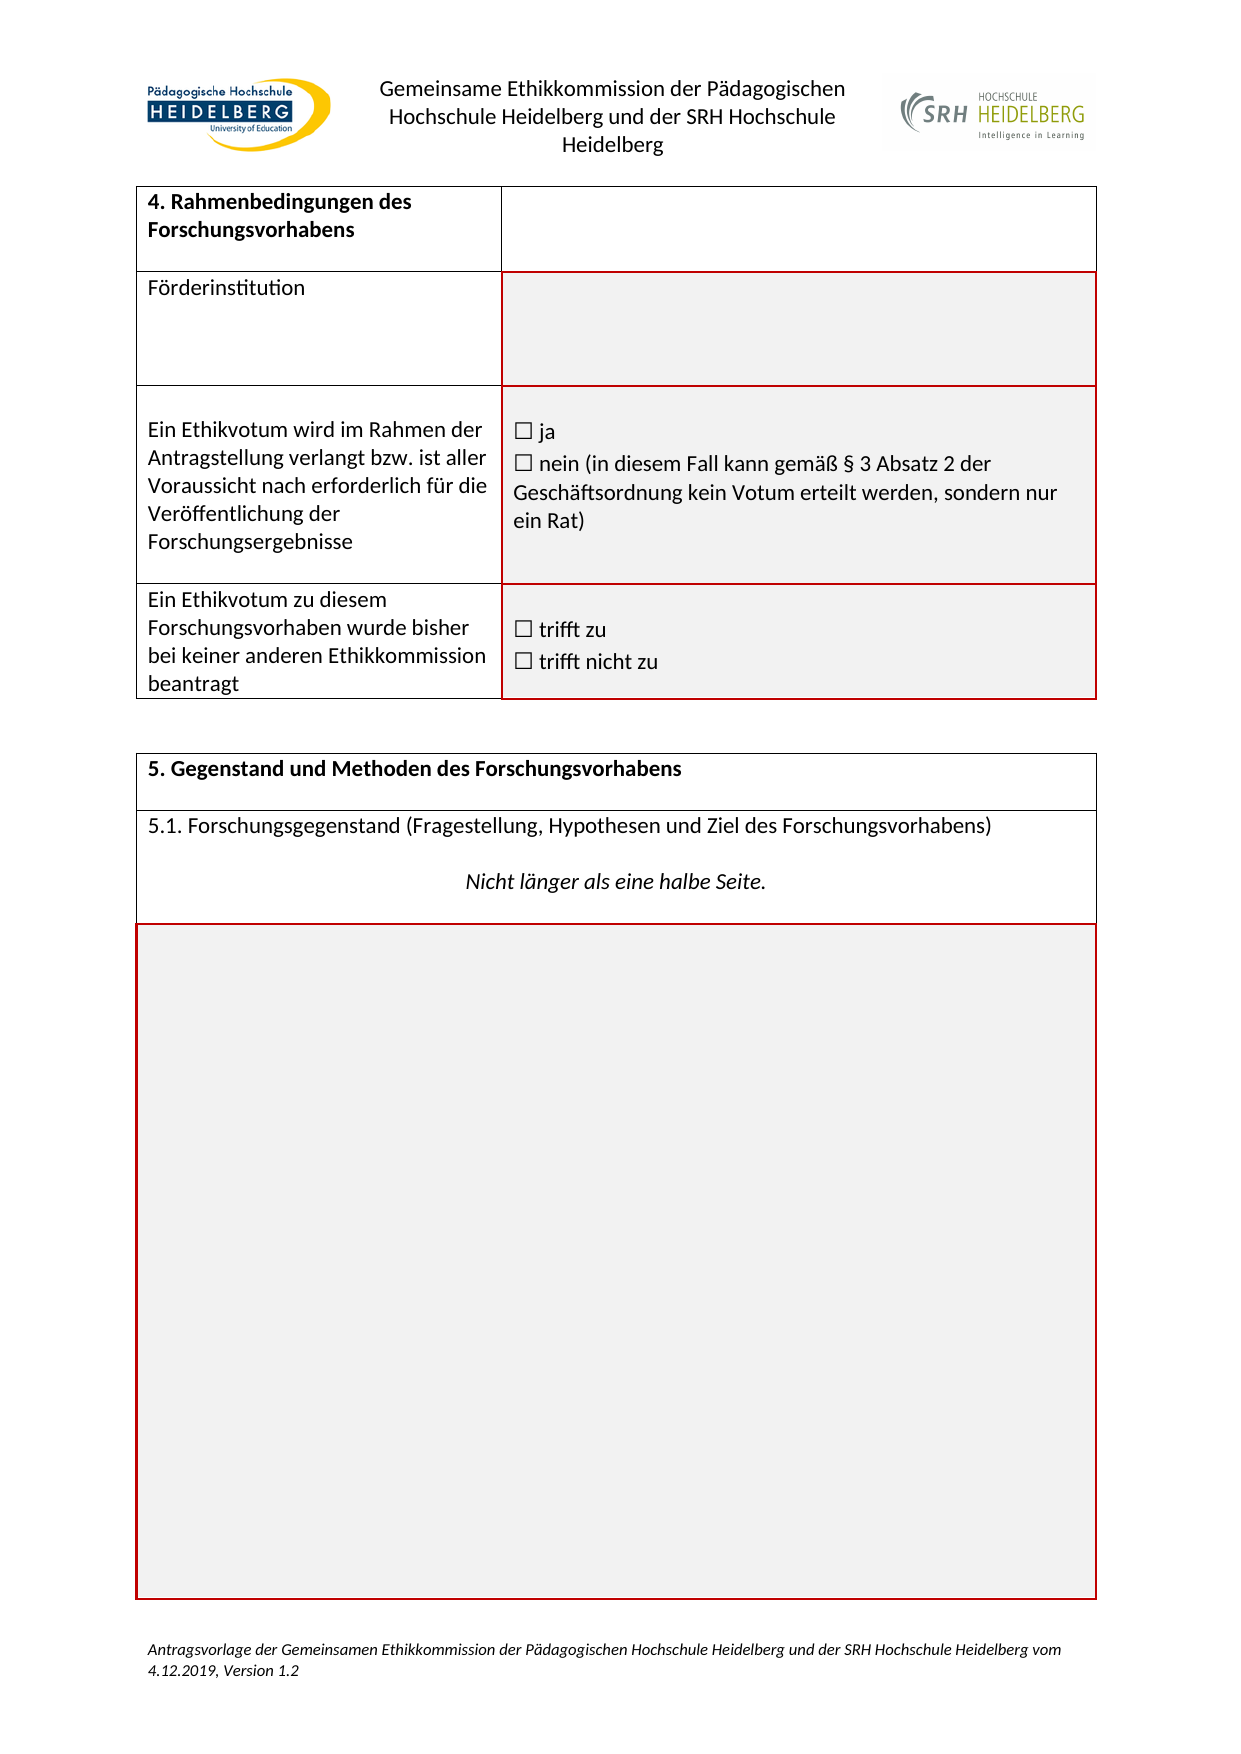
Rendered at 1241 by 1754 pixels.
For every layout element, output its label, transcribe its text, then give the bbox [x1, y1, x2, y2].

table_cell ja nein (in diesem Fall kann gemäß § 3 Absatz 2 der Geschäftsordnung kein Votum erteilt werden, sondern nur ein Rat) [503, 387, 1095, 583]
table_header [502, 187, 1096, 271]
table_cell [503, 273, 1095, 385]
table_cell 5.1. Forschungsgegenstand (Fragestellung, Hypothesen und Ziel des Forschungsvorhabens) Nicht länger als eine halbe Seite. [137, 811, 1096, 923]
table_header 5. Gegenstand und Methoden des Forschungsvorhabens [137, 754, 1096, 810]
table_cell [138, 925, 1095, 1597]
table_cell Förderinstitution [137, 272, 501, 385]
table_header 4. Rahmenbedingungen des Forschungsvorhabens [137, 187, 501, 271]
table_cell Ein Ethikvotum zu diesem Forschungsvorhaben wurde bisher bei keiner anderen Ethikkommission beantragt [137, 584, 501, 697]
picture [882, 73, 1096, 151]
table_cell trifft zu trifft nicht zu [503, 585, 1095, 697]
table_cell Ein Ethikvotum wird im Rahmen der Antragstellung verlangt bzw. ist aller Voraussicht nach erforderlich für die Veröffentlichung der Forschungsergebnisse [137, 386, 501, 583]
picture [147, 73, 331, 156]
